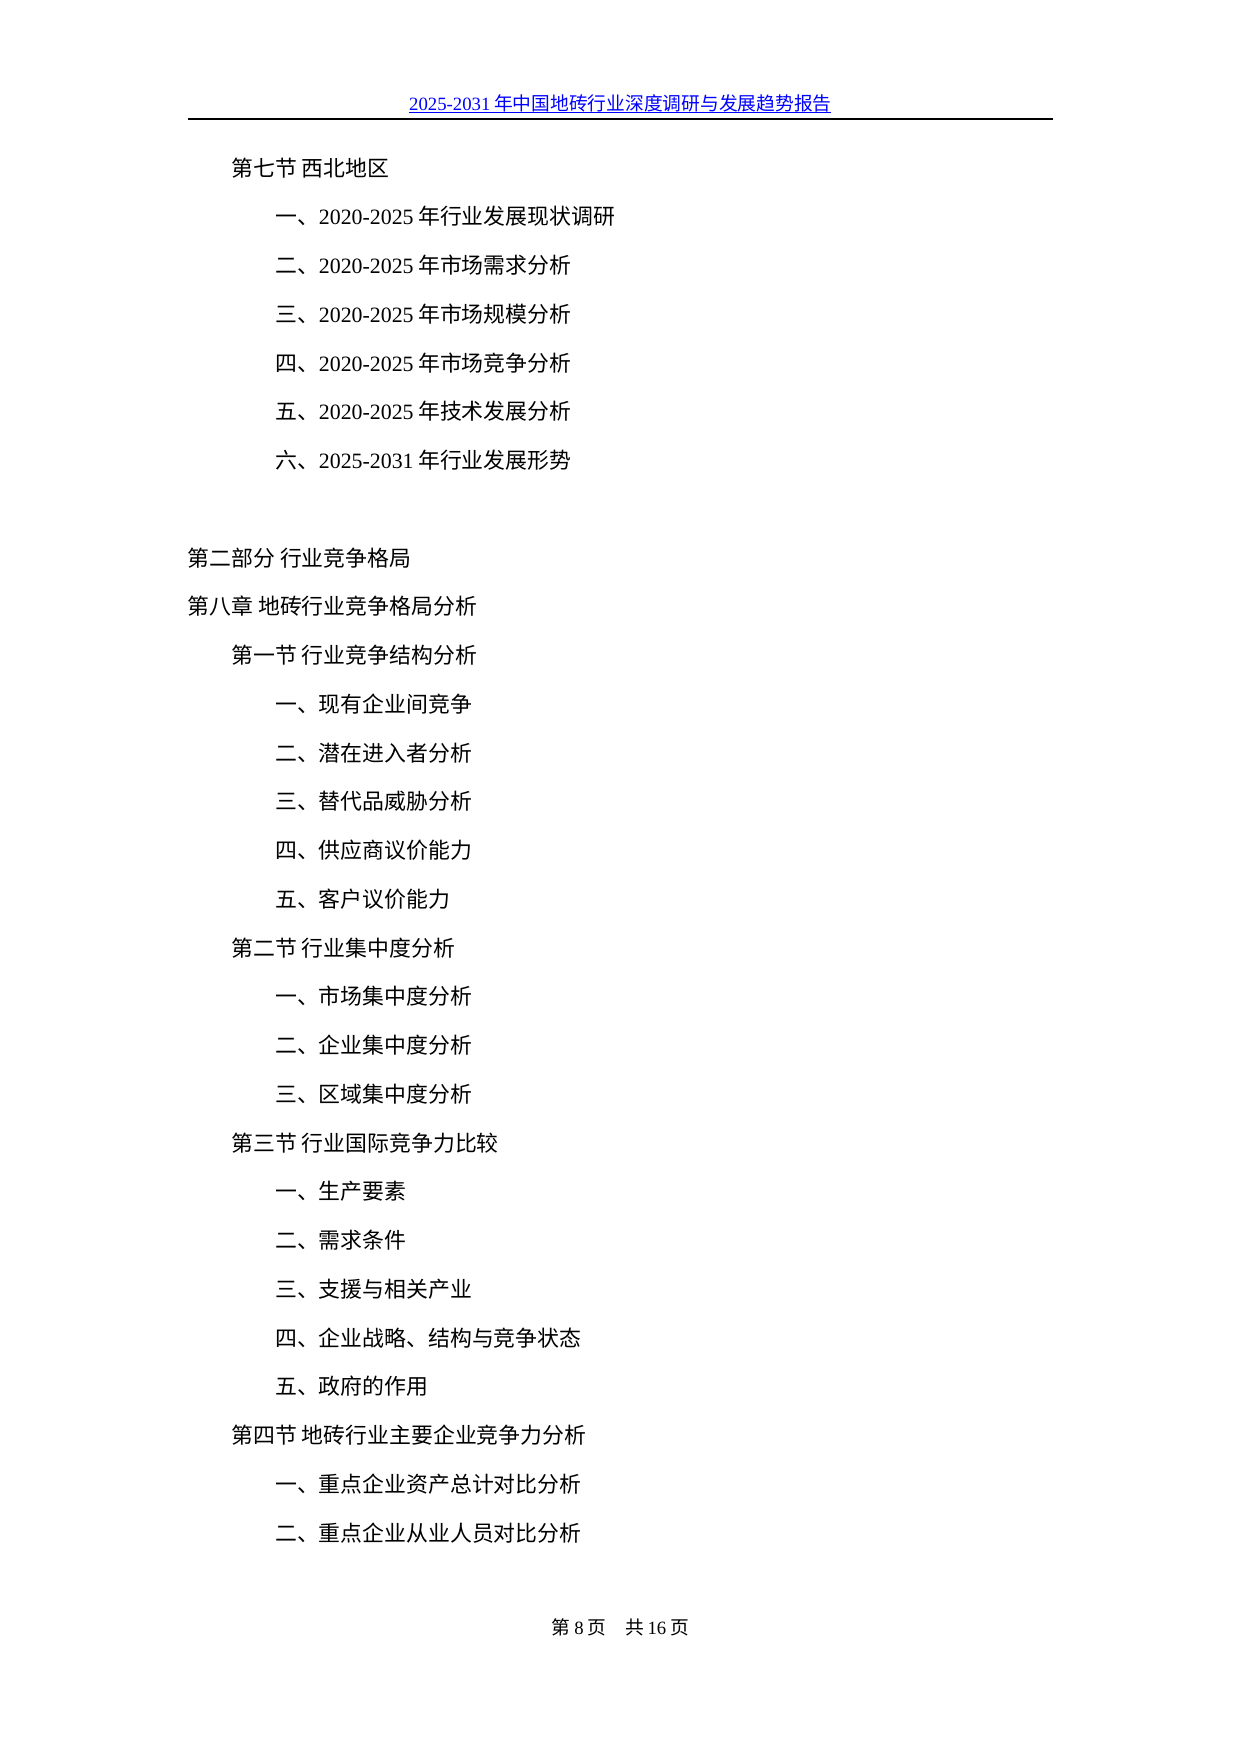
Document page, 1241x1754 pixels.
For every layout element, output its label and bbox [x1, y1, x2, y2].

text [187, 150, 1053, 1548]
